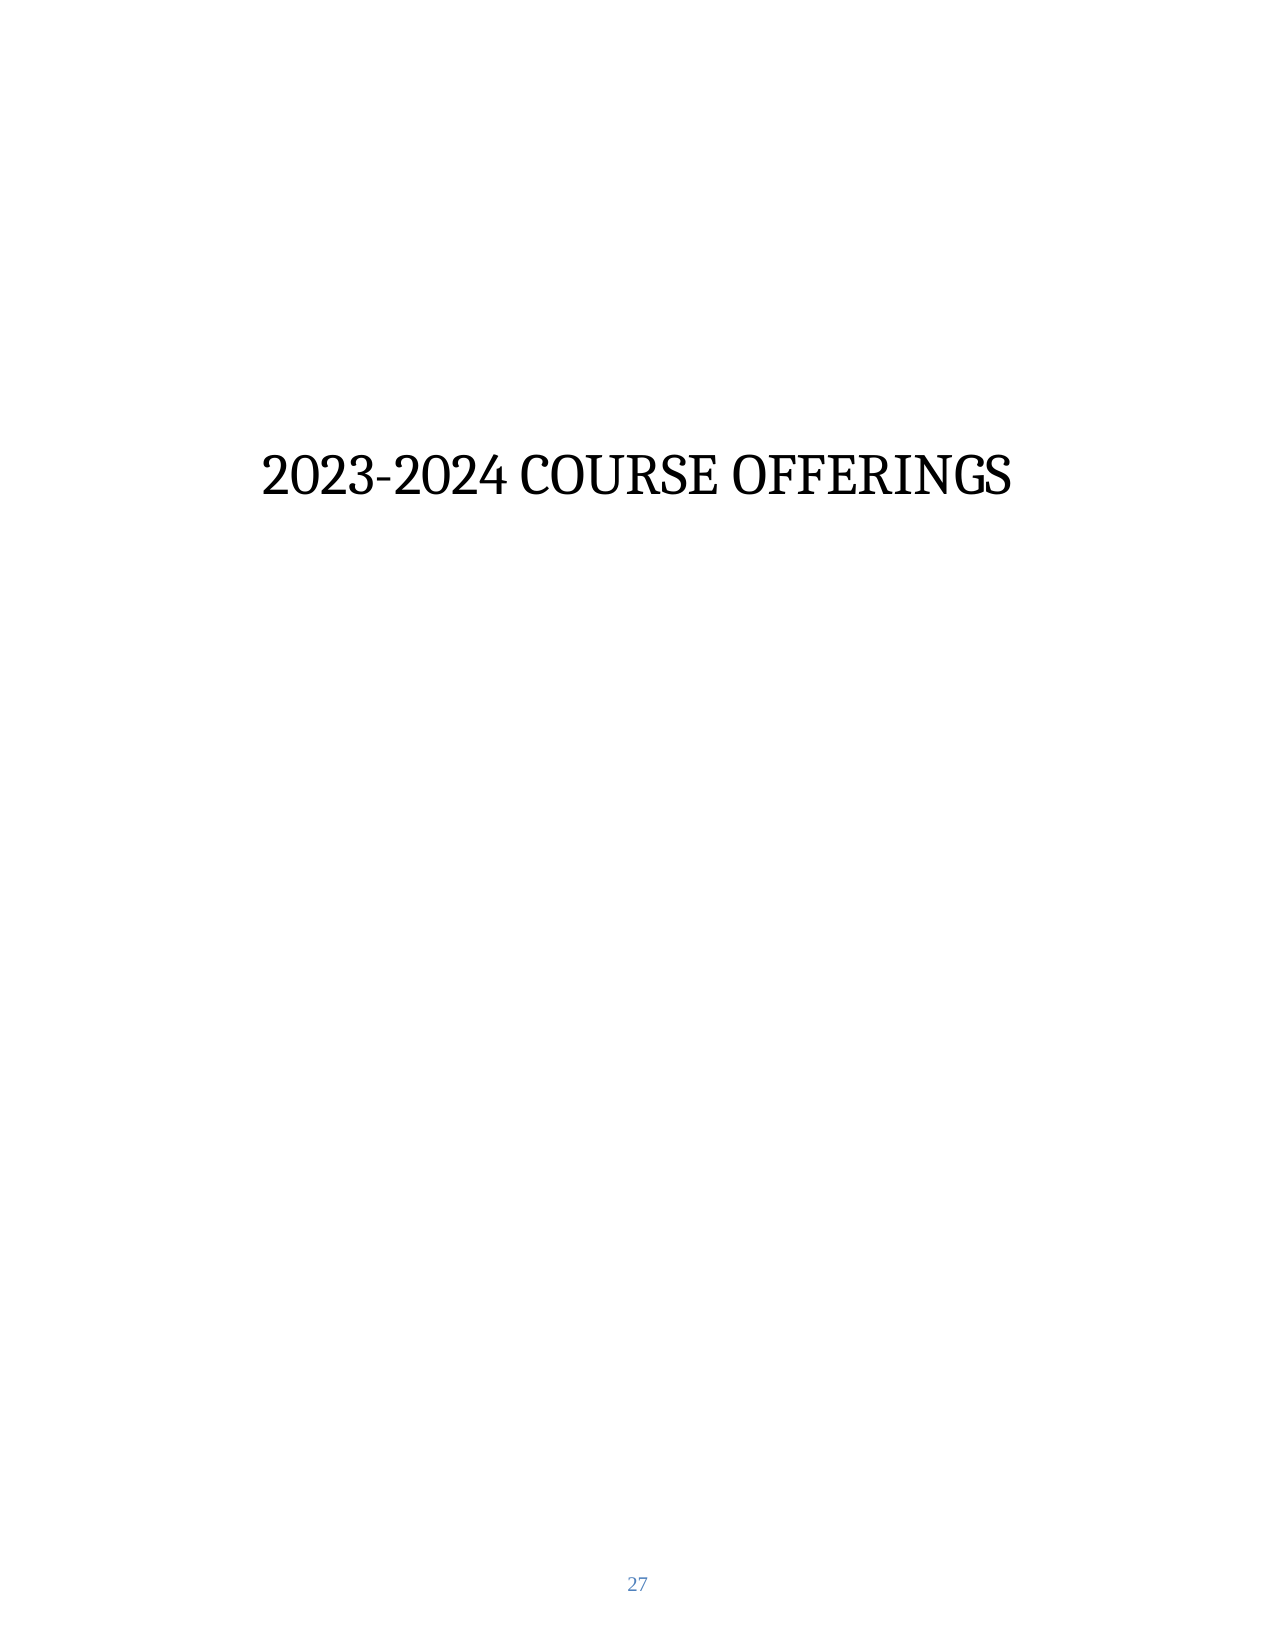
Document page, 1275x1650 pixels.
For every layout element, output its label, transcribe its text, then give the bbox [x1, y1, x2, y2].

text 2023-2024 COURSE OFFERINGS [45, 442, 1230, 509]
